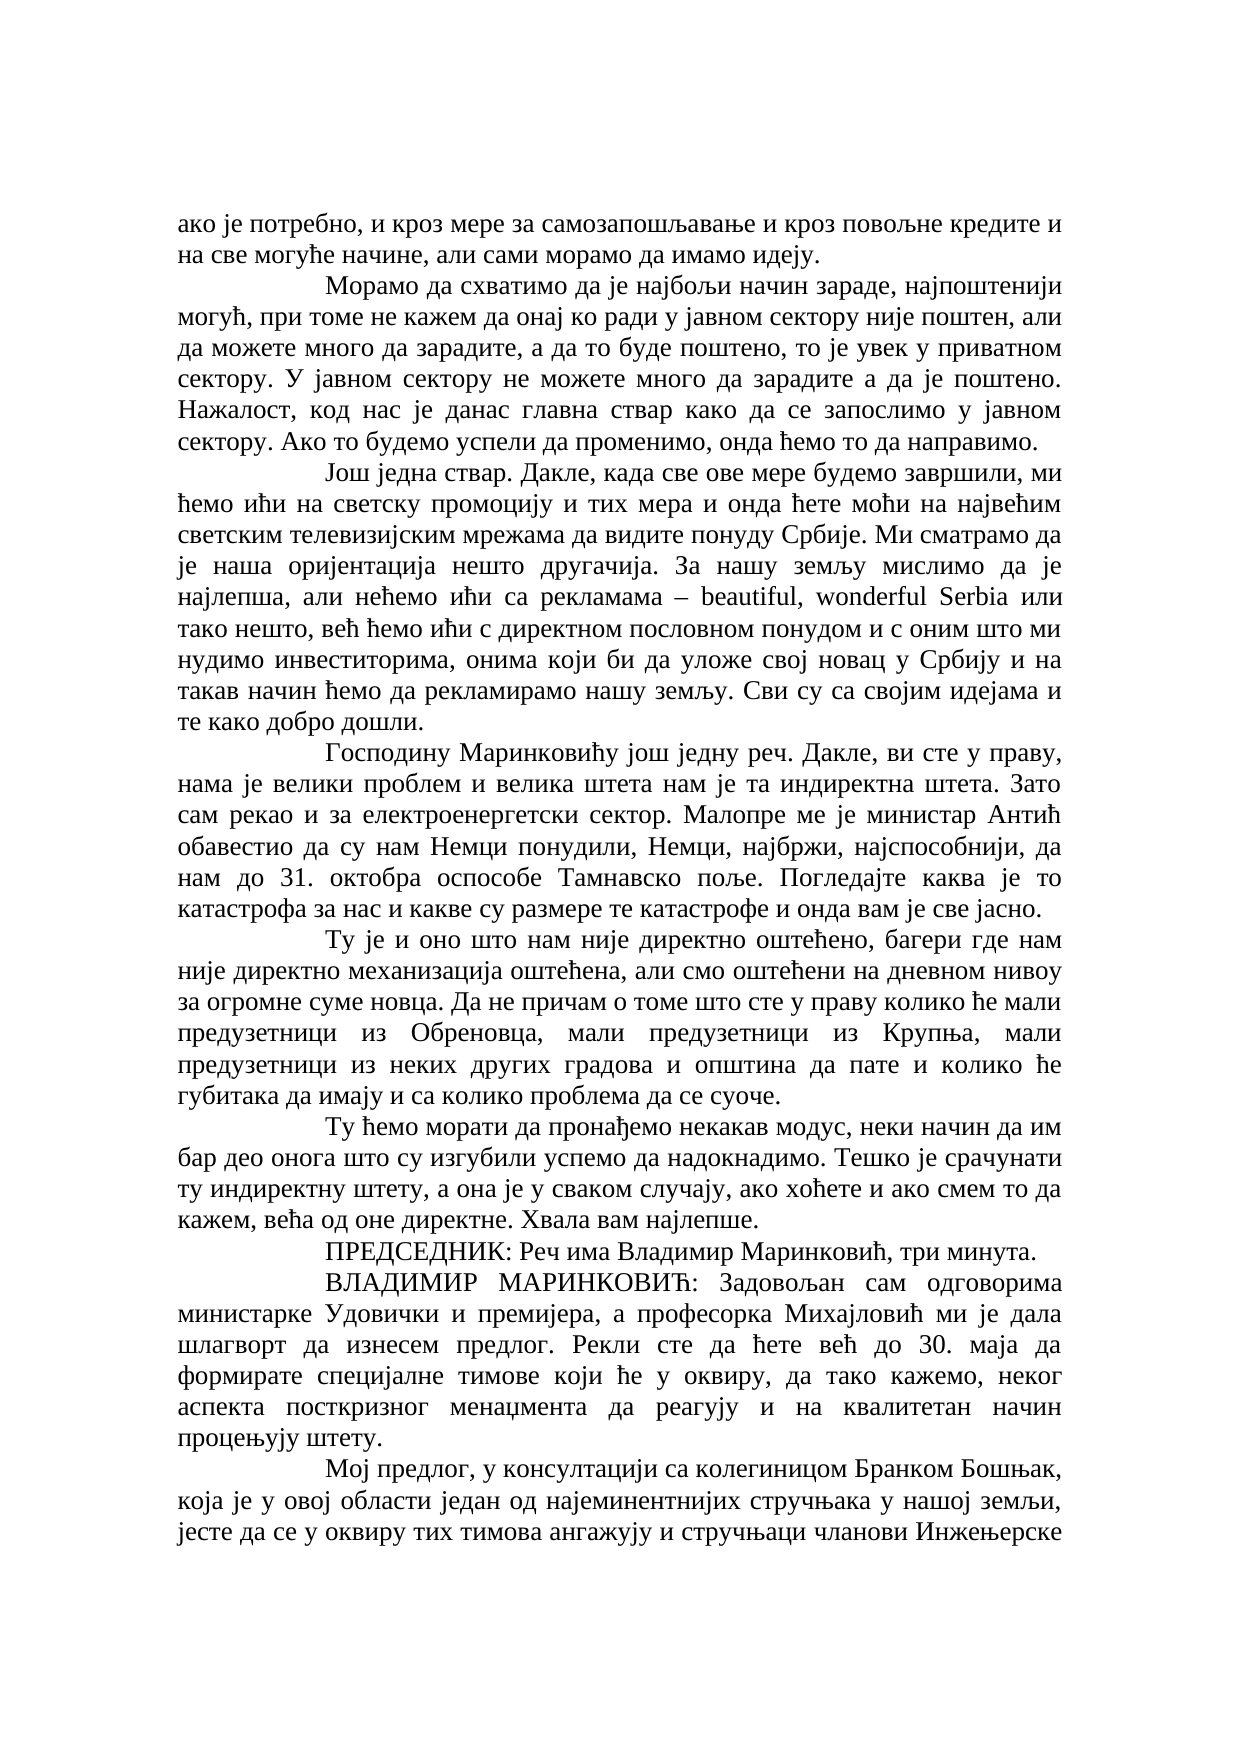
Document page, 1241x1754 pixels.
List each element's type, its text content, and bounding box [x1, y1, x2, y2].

text ПРЕДСЕДНИК: Реч има Владимир Маринковић, три минута. [177, 1234, 1063, 1266]
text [177, 1453, 1063, 1546]
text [177, 207, 1063, 269]
text Морамо да схватимо да је најбољи начин зараде, најпоштенији могућ, при томе не кажем да онај ко ради у јавном сектору није поштен, али да можете много да зарадите, а да то буде поштено, то је увек у приватном сектору. У јавном сектору не можете много да зарадите а да је поштено. Нажалост, код нас је данас главна ствар како да се запослимо у јавном сектору. Ако то будемо успели да променимо, онда ћемо то да направимо. [177, 269, 1063, 456]
text Ту ћемо морати да пронађемо некакав модус, неки начин да им бар део онога што су изгубили успемо да надокнадимо. Тешко је срачунати ту индиректну штету, а она је у сваком случају, ако хоћете и ако смем то да кажем, већа од оне директне. Хвала вам најлепше. [177, 1110, 1063, 1234]
text Господину Маринковићу још једну реч. Дакле, ви сте у праву, нама је велики проблем и велика штета нам је та индиректна штета. Зато сам рекао и за електроенергетски сектор. Малопре ме је министар Антић обавестио да су нам Немци понудили, Немци, најбржи, најспособнији, да нам до 31. октобра оспособе Тамнавско поље. Погледајте каква је то катастрофа за нас и какве су размере те катастрофе и онда вам је све јасно. [177, 736, 1063, 923]
text ВЛАДИМИР МАРИНКОВИЋ: Задовољан сам одговорима министарке Удовички и премијера, а професорка Михајловић ми је дала шлагворт да изнесем предлог. Рекли сте да ћете већ до 30. маја да формирате специјалне тимове који ће у оквиру, да тако кажемо, неког аспекта посткризног менаџмента да реагују и на квалитетан начин процењују штету. [177, 1266, 1063, 1453]
text Ту је и оно што нам није директно оштећено, багери где нам није директно механизација оштећена, али смо оштећени на дневном нивоу за огромне суме новца. Да не причам о томе што сте у праву колико ће мали предузетници из Обреновца, мали предузетници из Крупња, мали предузетници из неких других градова и општина да пате и колико ће губитака да имају и са колико проблема да се суоче. [177, 923, 1063, 1110]
text Још једна ствар. Дакле, када све ове мере будемо завршили, ми ћемо ићи на светску промоцију и тих мера и онда ћете моћи на највећим светским телевизијским мрежама да видите понуду Србије. Ми сматрамо да је наша оријентација нешто другачија. За нашу земљу мислимо да је најлепша, али нећемо ићи са рекламама – beautiful, wonderful Serbia или тако нешто, већ ћемо ићи с директном пословном понудом и с оним што ми нудимо инвеститорима, онима који би да уложе свој новац у Србију и на такав начин ћемо да рекламирамо нашу земљу. Сви су са својим идејама и те како добро дошли. [177, 456, 1063, 736]
